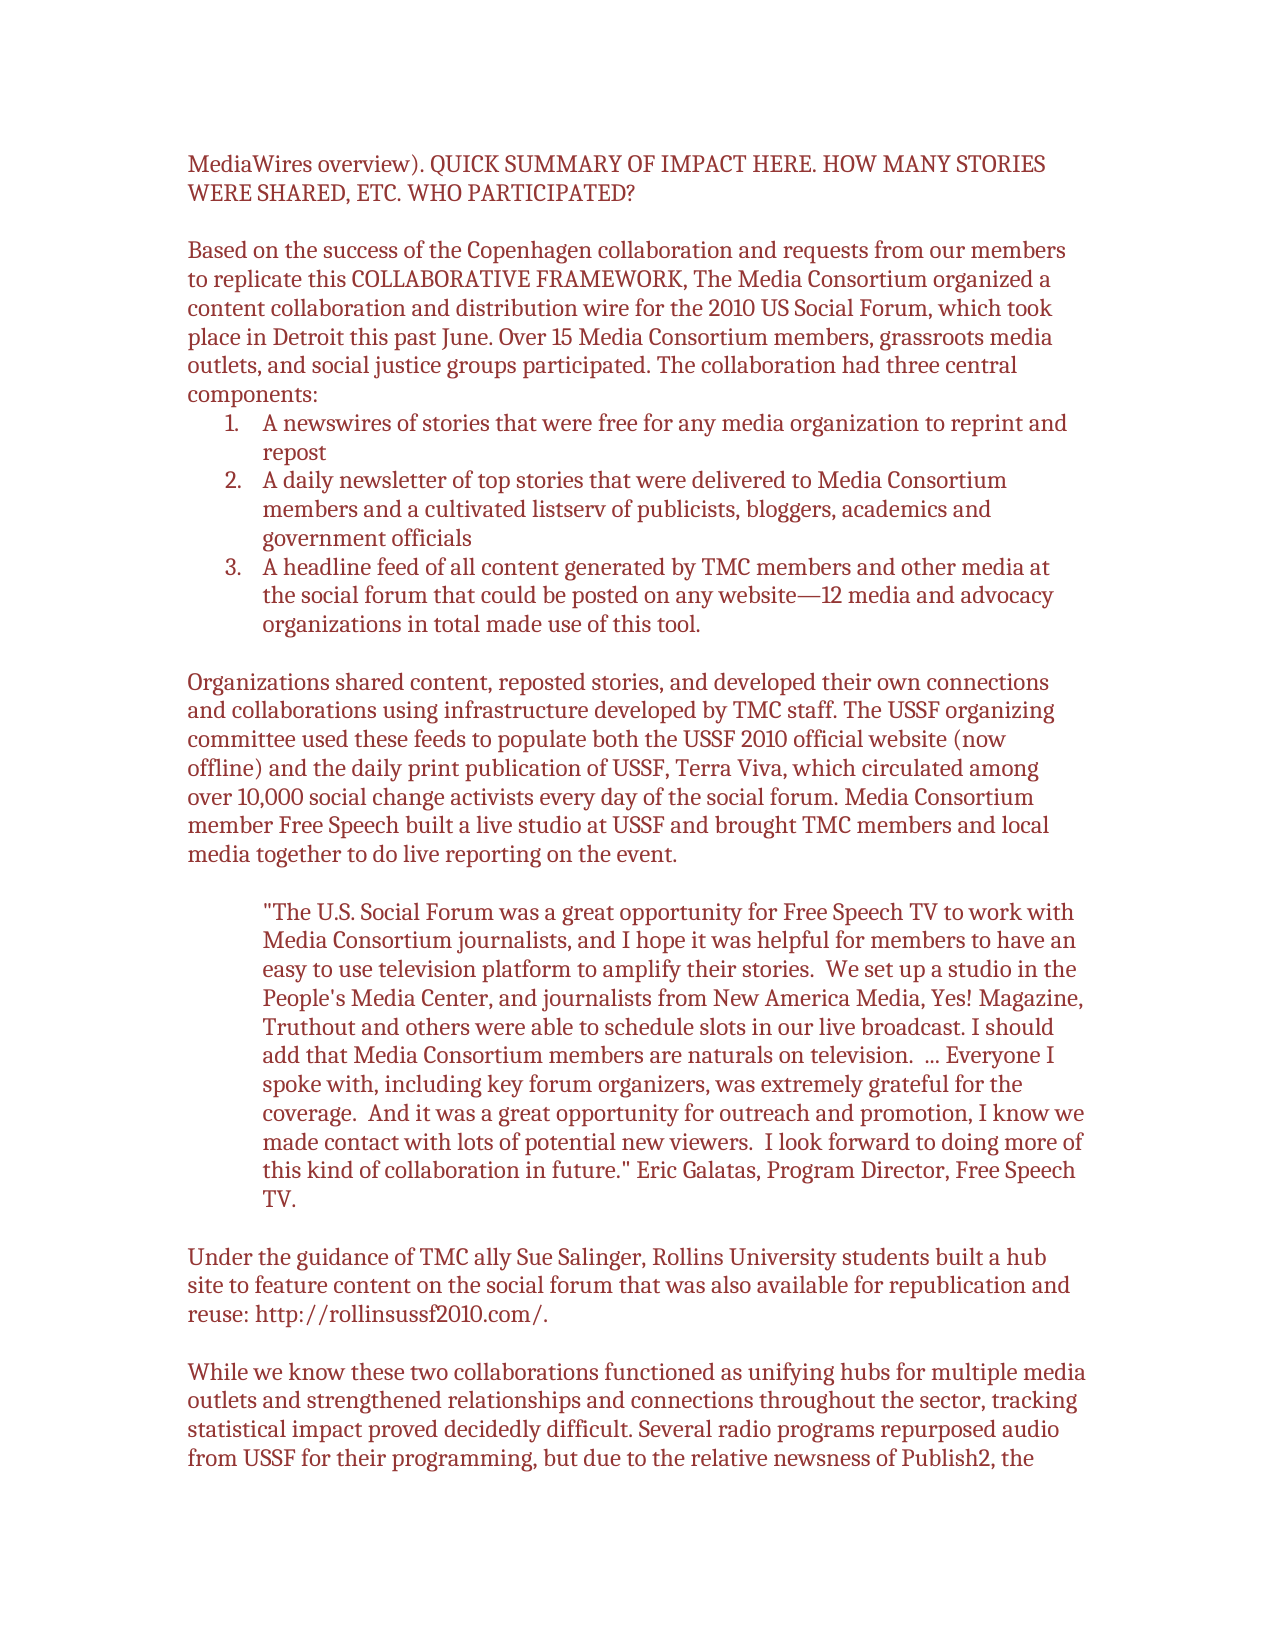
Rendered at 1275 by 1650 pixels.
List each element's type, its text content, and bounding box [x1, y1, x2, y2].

list A headline feed of all content generated by TMC members and other media at the social forum that could be posted on any website—12 media and advocacy organizations in total made use of this tool. [225, 552, 1087, 639]
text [187, 1357, 1087, 1472]
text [187, 150, 1087, 207]
list A newswires of stories that were free for any media organization to reprint and repost [225, 409, 1087, 466]
text Based on the success of the Copenhagen collaboration and requests from our members to replicate this COLLABORATIVE FRAMEWORK, The Media Consortium organized a content collaboration and distribution wire for the 2010 US Social Forum, which took place in Detroit this past June. Over 15 Media Consortium members, grassroots media outlets, and social justice groups participated. The collaboration had three central components: [187, 236, 1087, 409]
text "The U.S. Social Forum was a great opportunity for Free Speech TV to work with Media Consortium journalists, and I hope it was helpful for members to have an easy to use television platform to amplify their stories. We set up a studio in the People's Media Center, and journalists from New America Media, Yes! Magazine, Truthout and others were able to schedule slots in our live broadcast. I should add that Media Consortium members are naturals on television. ... Everyone I spoke with, including key forum organizers, was extremely grateful for the coverage. And it was a great opportunity for outreach and promotion, I know we made contact with lots of potential new viewers. I look forward to doing more of this kind of collaboration in future." Eric Galatas, Program Director, Free Speech TV. [262, 897, 1087, 1214]
text Under the guidance of TMC ally Sue Salinger, Rollins University students built a hub site to feature content on the social forum that was also available for republication and reuse: http://rollinsussf2010.com/. [187, 1242, 1087, 1329]
list A daily newsletter of top stories that were delivered to Media Consortium members and a cultivated listserv of publicists, bloggers, academics and government officials [225, 466, 1087, 552]
text Organizations shared content, reposted stories, and developed their own connections and collaborations using infrastructure developed by TMC staff. The USSF organizing committee used these feeds to populate both the USSF 2010 official website (now offline) and the daily print publication of USSF, Terra Viva, which circulated among over 10,000 social change activists every day of the social forum. Media Consortium member Free Speech built a live studio at USSF and brought TMC members and local media together to do live reporting on the event. [187, 667, 1087, 869]
